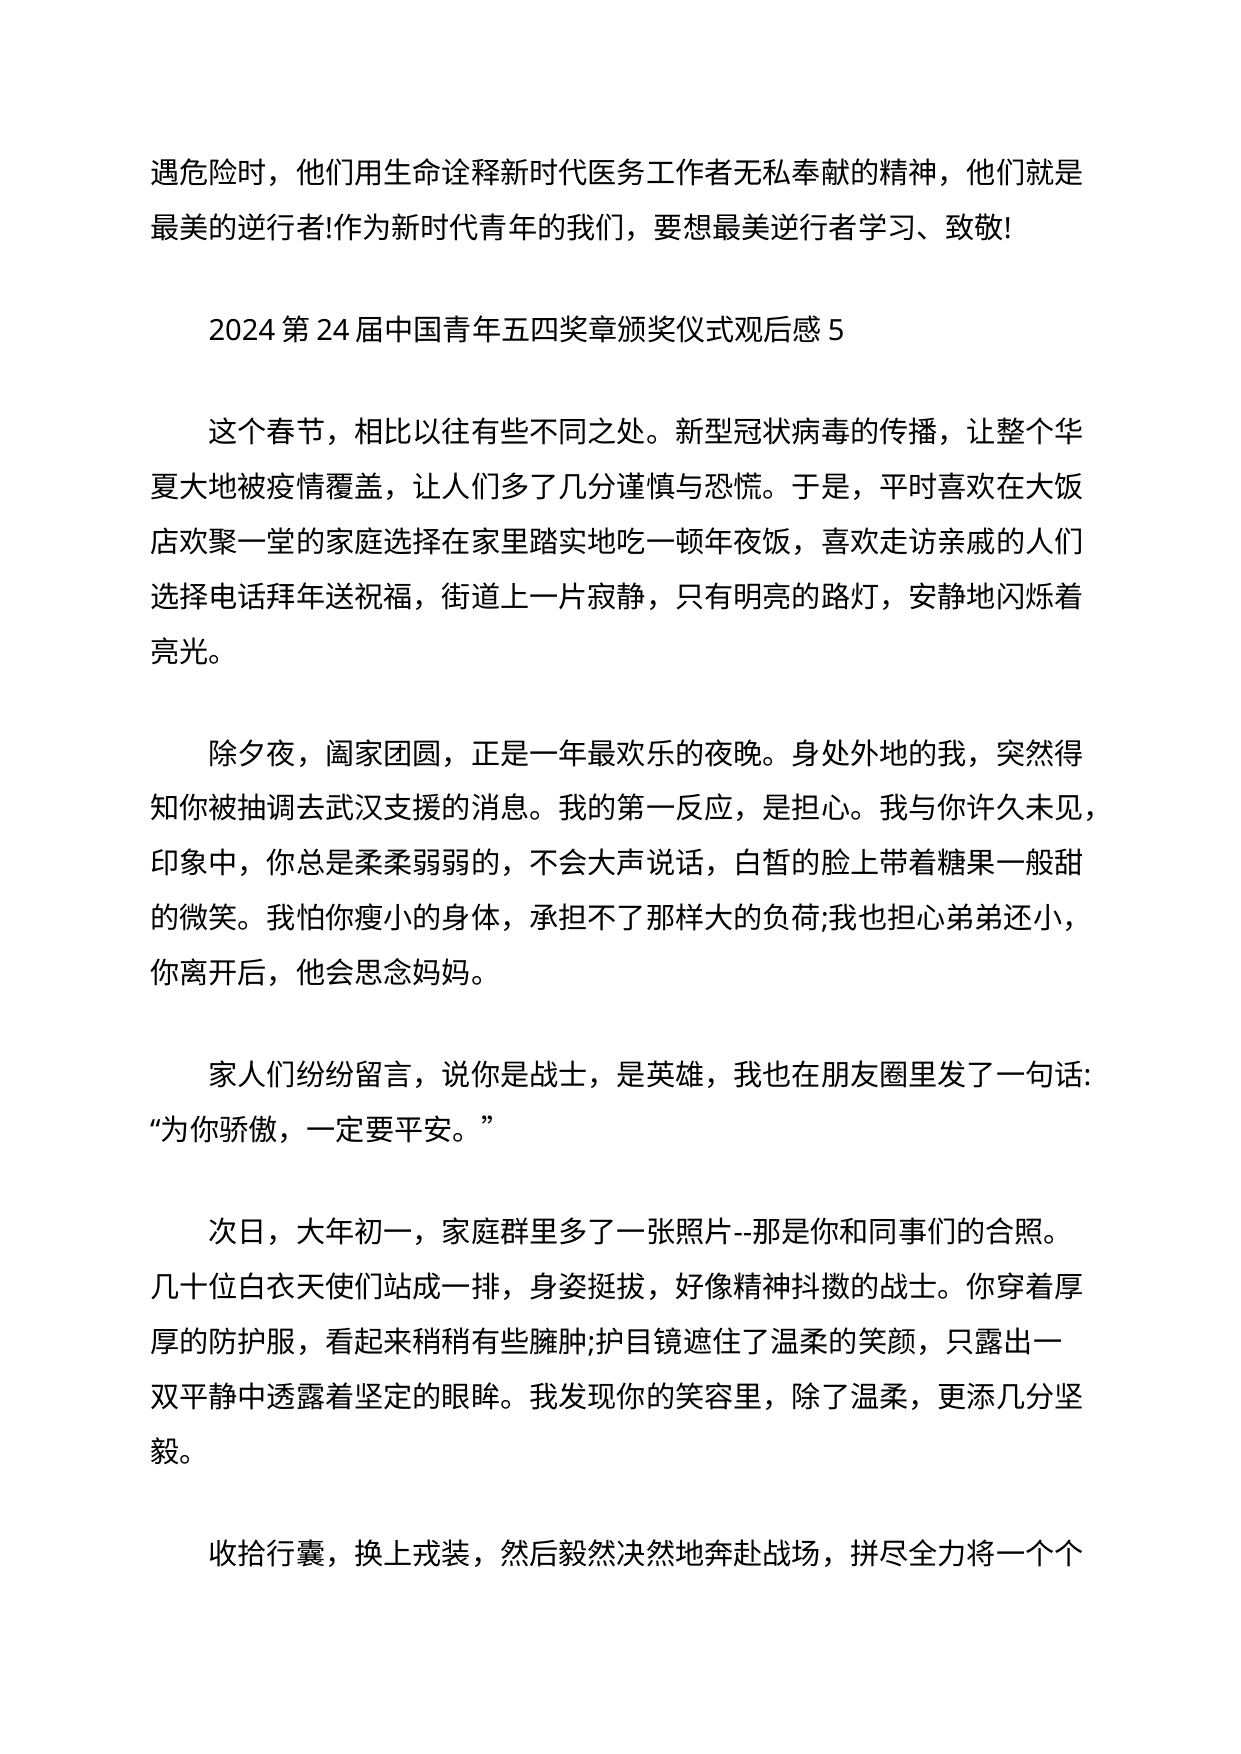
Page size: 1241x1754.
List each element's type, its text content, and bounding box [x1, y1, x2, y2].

text 2024第24届中国青年五四奖章颁奖仪式观后感5 [150, 307, 1090, 349]
text 次日，大年初一，家庭群里多了一张照片--那是你和同事们的合照。几十位白衣天使们站成一排，身姿挺拔，好像精神抖擞的战士。你穿着厚厚的防护服，看起来稍稍有些臃肿;护目镜遮住了温柔的笑颜，只露出一双平静中透露着坚定的眼眸。我发现你的笑容里，除了温柔，更添几分坚毅。 [150, 1209, 1090, 1471]
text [150, 1530, 1090, 1572]
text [150, 150, 1090, 247]
text 家人们纷纷留言，说你是战士，是英雄，我也在朋友圈里发了一句话:“为你骄傲，一定要平安。” [150, 1052, 1090, 1149]
text 除夕夜，阖家团圆，正是一年最欢乐的夜晚。身处外地的我，突然得知你被抽调去武汉支援的消息。我的第一反应，是担心。我与你许久未见，印象中，你总是柔柔弱弱的，不会大声说话，白皙的脸上带着糖果一般甜的微笑。我怕你瘦小的身体，承担不了那样大的负荷;我也担心弟弟还小，你离开后，他会思念妈妈。 [150, 730, 1090, 992]
text 这个春节，相比以往有些不同之处。新型冠状病毒的传播，让整个华夏大地被疫情覆盖，让人们多了几分谨慎与恐慌。于是，平时喜欢在大饭店欢聚一堂的家庭选择在家里踏实地吃一顿年夜饭，喜欢走访亲戚的人们选择电话拜年送祝福，街道上一片寂静，只有明亮的路灯，安静地闪烁着亮光。 [150, 409, 1090, 671]
